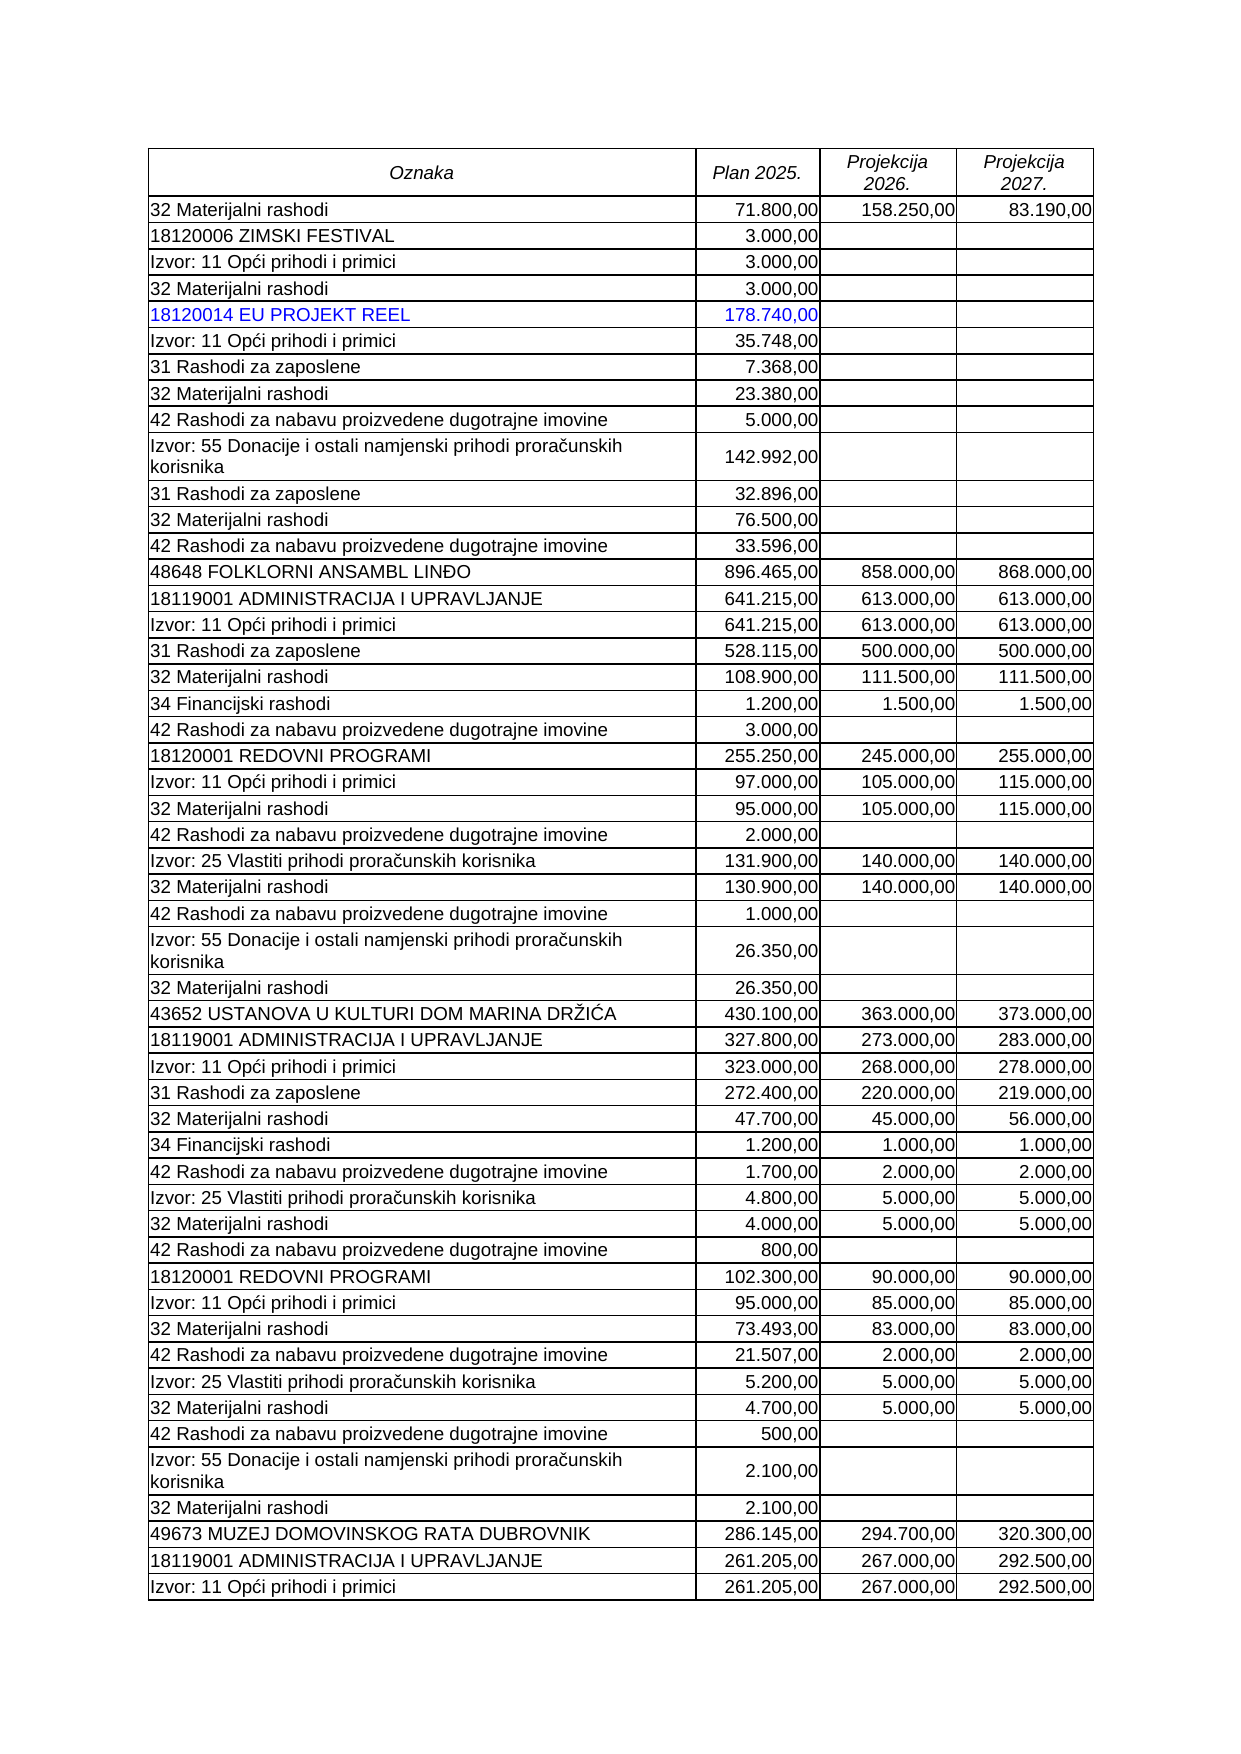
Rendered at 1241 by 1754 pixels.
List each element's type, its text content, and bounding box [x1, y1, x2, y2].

table_cell 111.500,00 [957, 665, 1093, 689]
table_cell [821, 433, 956, 479]
table_cell 5.000,00 [821, 1369, 956, 1393]
table_cell 2.000,00 [697, 822, 819, 847]
table_cell 2.000,00 [957, 1343, 1093, 1367]
table_cell Izvor: 11 Opći prihodi i primici [149, 1290, 695, 1315]
table_cell [821, 901, 956, 926]
table_cell 32 Materijalni rashodi [149, 381, 695, 405]
table_cell 245.000,00 [821, 744, 956, 768]
table_cell 26.350,00 [697, 927, 819, 973]
table_cell 1.500,00 [821, 691, 956, 716]
table_cell 131.900,00 [697, 849, 819, 873]
table_cell 18120006 ZIMSKI FESTIVAL [149, 223, 695, 248]
table_cell 896.465,00 [697, 560, 819, 584]
table_cell 32 Materijalni rashodi [149, 197, 695, 222]
table_cell 32.896,00 [697, 481, 819, 506]
table_cell 32 Materijalni rashodi [149, 507, 695, 532]
table_cell 2.000,00 [821, 1159, 956, 1183]
table_cell [821, 250, 956, 274]
table_cell 102.300,00 [697, 1264, 819, 1288]
table_cell 500.000,00 [957, 639, 1093, 663]
table_cell 2.100,00 [697, 1496, 819, 1520]
table_cell 42 Rashodi za nabavu proizvedene dugotrajne imovine [149, 1343, 695, 1367]
table_cell 95.000,00 [697, 1290, 819, 1315]
table_cell 255.000,00 [957, 744, 1093, 768]
table_cell 42 Rashodi za nabavu proizvedene dugotrajne imovine [149, 534, 695, 558]
table_cell [957, 433, 1093, 479]
table_cell 47.700,00 [697, 1106, 819, 1131]
table_cell [957, 822, 1093, 847]
table_cell 90.000,00 [821, 1264, 956, 1288]
table_cell Izvor: 25 Vlastiti prihodi proračunskih korisnika [149, 1185, 695, 1210]
table_cell 278.000,00 [957, 1054, 1093, 1078]
table_cell Izvor: 55 Donacije i ostali namjenski prihodi proračunskih korisnika [149, 433, 695, 479]
table_cell [957, 1421, 1093, 1446]
table_cell 26.350,00 [697, 975, 819, 1000]
table_cell 292.500,00 [957, 1574, 1093, 1599]
table_cell 273.000,00 [821, 1028, 956, 1052]
table_cell [821, 507, 956, 532]
table_cell 5.000,00 [957, 1369, 1093, 1393]
table_cell 5.000,00 [697, 407, 819, 432]
table_cell 220.000,00 [821, 1080, 956, 1105]
table_cell 430.100,00 [697, 1001, 819, 1026]
table_cell 294.700,00 [821, 1522, 956, 1546]
table_cell 641.215,00 [697, 612, 819, 637]
table_cell 130.900,00 [697, 875, 819, 899]
table_cell 42 Rashodi za nabavu proizvedene dugotrajne imovine [149, 1159, 695, 1183]
table_cell 3.000,00 [697, 276, 819, 300]
table_cell 1.200,00 [697, 1133, 819, 1157]
table_cell [957, 223, 1093, 248]
table_cell Izvor: 11 Opći prihodi i primici [149, 612, 695, 637]
table_cell [957, 507, 1093, 532]
table_cell 83.000,00 [957, 1316, 1093, 1341]
table_cell 320.300,00 [957, 1522, 1093, 1546]
table_cell 158.250,00 [821, 197, 956, 222]
table_cell [957, 1496, 1093, 1520]
table_cell 42 Rashodi za nabavu proizvedene dugotrajne imovine [149, 1238, 695, 1262]
table_cell 500,00 [697, 1421, 819, 1446]
table_cell 76.500,00 [697, 507, 819, 532]
table_cell 105.000,00 [821, 770, 956, 794]
table_cell 42 Rashodi za nabavu proizvedene dugotrajne imovine [149, 717, 695, 742]
table_cell Izvor: 11 Opći prihodi i primici [149, 1574, 695, 1599]
table_cell 613.000,00 [957, 612, 1093, 637]
table_cell 7.368,00 [697, 355, 819, 379]
table_cell 363.000,00 [821, 1001, 956, 1026]
table_cell 1.000,00 [821, 1133, 956, 1157]
table_cell 83.000,00 [821, 1316, 956, 1341]
table_cell 286.145,00 [697, 1522, 819, 1546]
table_cell 5.000,00 [821, 1185, 956, 1210]
table_cell 23.380,00 [697, 381, 819, 405]
table_cell 613.000,00 [821, 612, 956, 637]
table_cell [957, 534, 1093, 558]
table_cell [957, 302, 1093, 327]
table_cell Izvor: 11 Opći prihodi i primici [149, 1054, 695, 1078]
table_cell 641.215,00 [697, 586, 819, 611]
table_cell 43652 USTANOVA U KULTURI DOM MARINA DRŽIĆA [149, 1001, 695, 1026]
table_header Projekcija 2027. [957, 149, 1093, 195]
table_cell 1.200,00 [697, 691, 819, 716]
table_cell 5.200,00 [697, 1369, 819, 1393]
table_cell 32 Materijalni rashodi [149, 796, 695, 821]
table_cell [821, 407, 956, 432]
table_cell 5.000,00 [821, 1211, 956, 1236]
table_cell 255.250,00 [697, 744, 819, 768]
table_cell 1.700,00 [697, 1159, 819, 1183]
table_cell [957, 381, 1093, 405]
table_cell [957, 975, 1093, 1000]
table_cell [957, 1448, 1093, 1494]
table_cell 45.000,00 [821, 1106, 956, 1131]
table_cell 85.000,00 [957, 1290, 1093, 1315]
table_cell 105.000,00 [821, 796, 956, 821]
table_cell 18120001 REDOVNI PROGRAMI [149, 744, 695, 768]
table_cell 34 Financijski rashodi [149, 1133, 695, 1157]
table_cell [957, 927, 1093, 973]
table_cell 3.000,00 [697, 250, 819, 274]
table_cell 140.000,00 [957, 849, 1093, 873]
table_cell Izvor: 11 Opći prihodi i primici [149, 250, 695, 274]
table_cell [957, 481, 1093, 506]
table_cell 18119001 ADMINISTRACIJA I UPRAVLJANJE [149, 1028, 695, 1052]
table_cell 48648 FOLKLORNI ANSAMBL LINĐO [149, 560, 695, 584]
table_header Projekcija 2026. [821, 149, 956, 195]
table_cell [821, 1448, 956, 1494]
table_cell 42 Rashodi za nabavu proizvedene dugotrajne imovine [149, 901, 695, 926]
table_cell 268.000,00 [821, 1054, 956, 1078]
table_cell [957, 1238, 1093, 1262]
table_header Oznaka [149, 149, 695, 195]
table_cell 327.800,00 [697, 1028, 819, 1052]
table_cell [821, 276, 956, 300]
table_cell [821, 975, 956, 1000]
table_cell [957, 717, 1093, 742]
table_cell 18120001 REDOVNI PROGRAMI [149, 1264, 695, 1288]
table_cell 142.992,00 [697, 433, 819, 479]
table_cell 140.000,00 [821, 849, 956, 873]
table_cell [821, 328, 956, 353]
table_cell 267.000,00 [821, 1548, 956, 1573]
table_cell 1.500,00 [957, 691, 1093, 716]
table_cell 18119001 ADMINISTRACIJA I UPRAVLJANJE [149, 586, 695, 611]
table_cell [821, 1238, 956, 1262]
table_cell 272.400,00 [697, 1080, 819, 1105]
table_cell 32 Materijalni rashodi [149, 1106, 695, 1131]
table_cell 2.100,00 [697, 1448, 819, 1494]
table_cell 42 Rashodi za nabavu proizvedene dugotrajne imovine [149, 822, 695, 847]
table_cell 800,00 [697, 1238, 819, 1262]
table_cell 42 Rashodi za nabavu proizvedene dugotrajne imovine [149, 1421, 695, 1446]
table_cell 613.000,00 [957, 586, 1093, 611]
table_cell 90.000,00 [957, 1264, 1093, 1288]
table_cell [957, 276, 1093, 300]
table_cell [821, 302, 956, 327]
table_cell 73.493,00 [697, 1316, 819, 1341]
table_cell [821, 355, 956, 379]
table_cell 21.507,00 [697, 1343, 819, 1367]
table_header Plan 2025. [697, 149, 819, 195]
table_cell 18119001 ADMINISTRACIJA I UPRAVLJANJE [149, 1548, 695, 1573]
table_cell 83.190,00 [957, 197, 1093, 222]
table_cell 5.000,00 [821, 1395, 956, 1420]
table_cell 261.205,00 [697, 1574, 819, 1599]
table_cell [821, 381, 956, 405]
table_cell 140.000,00 [821, 875, 956, 899]
table_cell 97.000,00 [697, 770, 819, 794]
table_cell 3.000,00 [697, 223, 819, 248]
table_cell 283.000,00 [957, 1028, 1093, 1052]
table_cell [821, 1421, 956, 1446]
table_cell 31 Rashodi za zaposlene [149, 639, 695, 663]
table_cell 31 Rashodi za zaposlene [149, 481, 695, 506]
table_cell [821, 1496, 956, 1520]
table_cell Izvor: 55 Donacije i ostali namjenski prihodi proračunskih korisnika [149, 1448, 695, 1494]
table_cell 85.000,00 [821, 1290, 956, 1315]
table_cell 32 Materijalni rashodi [149, 1316, 695, 1341]
table_cell [821, 822, 956, 847]
table_cell 32 Materijalni rashodi [149, 1395, 695, 1420]
table_cell 4.800,00 [697, 1185, 819, 1210]
table_cell [957, 250, 1093, 274]
table_cell 32 Materijalni rashodi [149, 1211, 695, 1236]
table_cell [957, 901, 1093, 926]
table_cell 613.000,00 [821, 586, 956, 611]
table_cell 5.000,00 [957, 1395, 1093, 1420]
table_cell 868.000,00 [957, 560, 1093, 584]
table_cell 95.000,00 [697, 796, 819, 821]
table_cell 140.000,00 [957, 875, 1093, 899]
table_cell 2.000,00 [821, 1343, 956, 1367]
table_cell 5.000,00 [957, 1211, 1093, 1236]
table_cell Izvor: 11 Opći prihodi i primici [149, 328, 695, 353]
table_cell Izvor: 11 Opći prihodi i primici [149, 770, 695, 794]
table_cell Izvor: 55 Donacije i ostali namjenski prihodi proračunskih korisnika [149, 927, 695, 973]
table_cell Izvor: 25 Vlastiti prihodi proračunskih korisnika [149, 849, 695, 873]
table_cell 56.000,00 [957, 1106, 1093, 1131]
table_cell 323.000,00 [697, 1054, 819, 1078]
table_cell 34 Financijski rashodi [149, 691, 695, 716]
table_cell Izvor: 25 Vlastiti prihodi proračunskih korisnika [149, 1369, 695, 1393]
table_cell 267.000,00 [821, 1574, 956, 1599]
table_cell 528.115,00 [697, 639, 819, 663]
table_cell [957, 355, 1093, 379]
table_cell 500.000,00 [821, 639, 956, 663]
table_cell 31 Rashodi za zaposlene [149, 355, 695, 379]
table_cell [821, 481, 956, 506]
table_cell [821, 223, 956, 248]
table_cell 35.748,00 [697, 328, 819, 353]
table_cell 261.205,00 [697, 1548, 819, 1573]
table_cell 32 Materijalni rashodi [149, 975, 695, 1000]
table_cell 292.500,00 [957, 1548, 1093, 1573]
table_cell 115.000,00 [957, 770, 1093, 794]
table_cell 373.000,00 [957, 1001, 1093, 1026]
table_cell 4.700,00 [697, 1395, 819, 1420]
table_cell 111.500,00 [821, 665, 956, 689]
table_cell 32 Materijalni rashodi [149, 1496, 695, 1520]
table_cell 108.900,00 [697, 665, 819, 689]
table_cell 178.740,00 [697, 302, 819, 327]
table_cell 1.000,00 [957, 1133, 1093, 1157]
table_cell 3.000,00 [697, 717, 819, 742]
table_cell [821, 717, 956, 742]
table_cell 32 Materijalni rashodi [149, 276, 695, 300]
table_cell 5.000,00 [957, 1185, 1093, 1210]
table_cell 115.000,00 [957, 796, 1093, 821]
table_cell 2.000,00 [957, 1159, 1093, 1183]
table_cell 32 Materijalni rashodi [149, 875, 695, 899]
table_cell 858.000,00 [821, 560, 956, 584]
table_cell 32 Materijalni rashodi [149, 665, 695, 689]
table_cell [821, 927, 956, 973]
table_cell 31 Rashodi za zaposlene [149, 1080, 695, 1105]
table_cell 71.800,00 [697, 197, 819, 222]
table_cell 4.000,00 [697, 1211, 819, 1236]
table_cell 18120014 EU PROJEKT REEL [149, 302, 695, 327]
table_cell [957, 328, 1093, 353]
table_cell 49673 MUZEJ DOMOVINSKOG RATA DUBROVNIK [149, 1522, 695, 1546]
table_cell 42 Rashodi za nabavu proizvedene dugotrajne imovine [149, 407, 695, 432]
table_cell 219.000,00 [957, 1080, 1093, 1105]
table_cell 33.596,00 [697, 534, 819, 558]
table_cell [821, 534, 956, 558]
table_cell 1.000,00 [697, 901, 819, 926]
table_cell [957, 407, 1093, 432]
